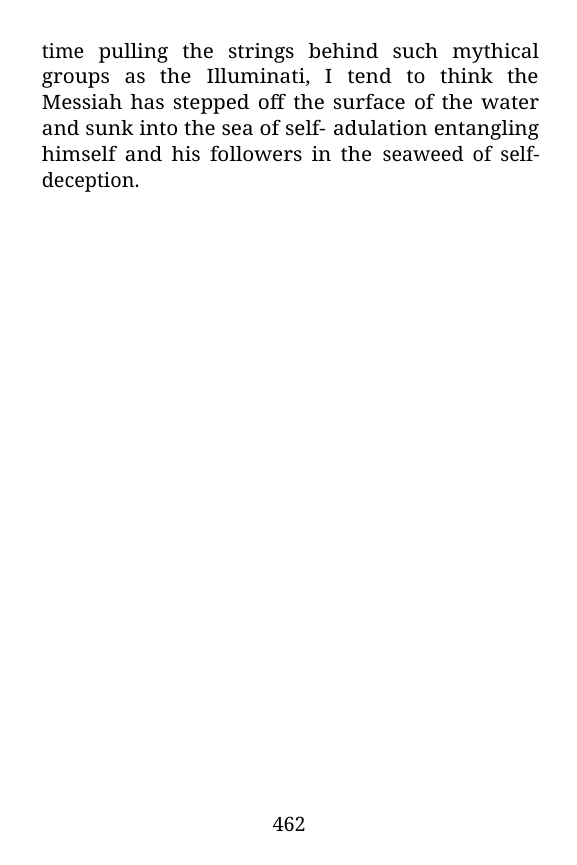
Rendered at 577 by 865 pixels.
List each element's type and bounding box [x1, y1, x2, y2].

text [42, 37, 539, 193]
